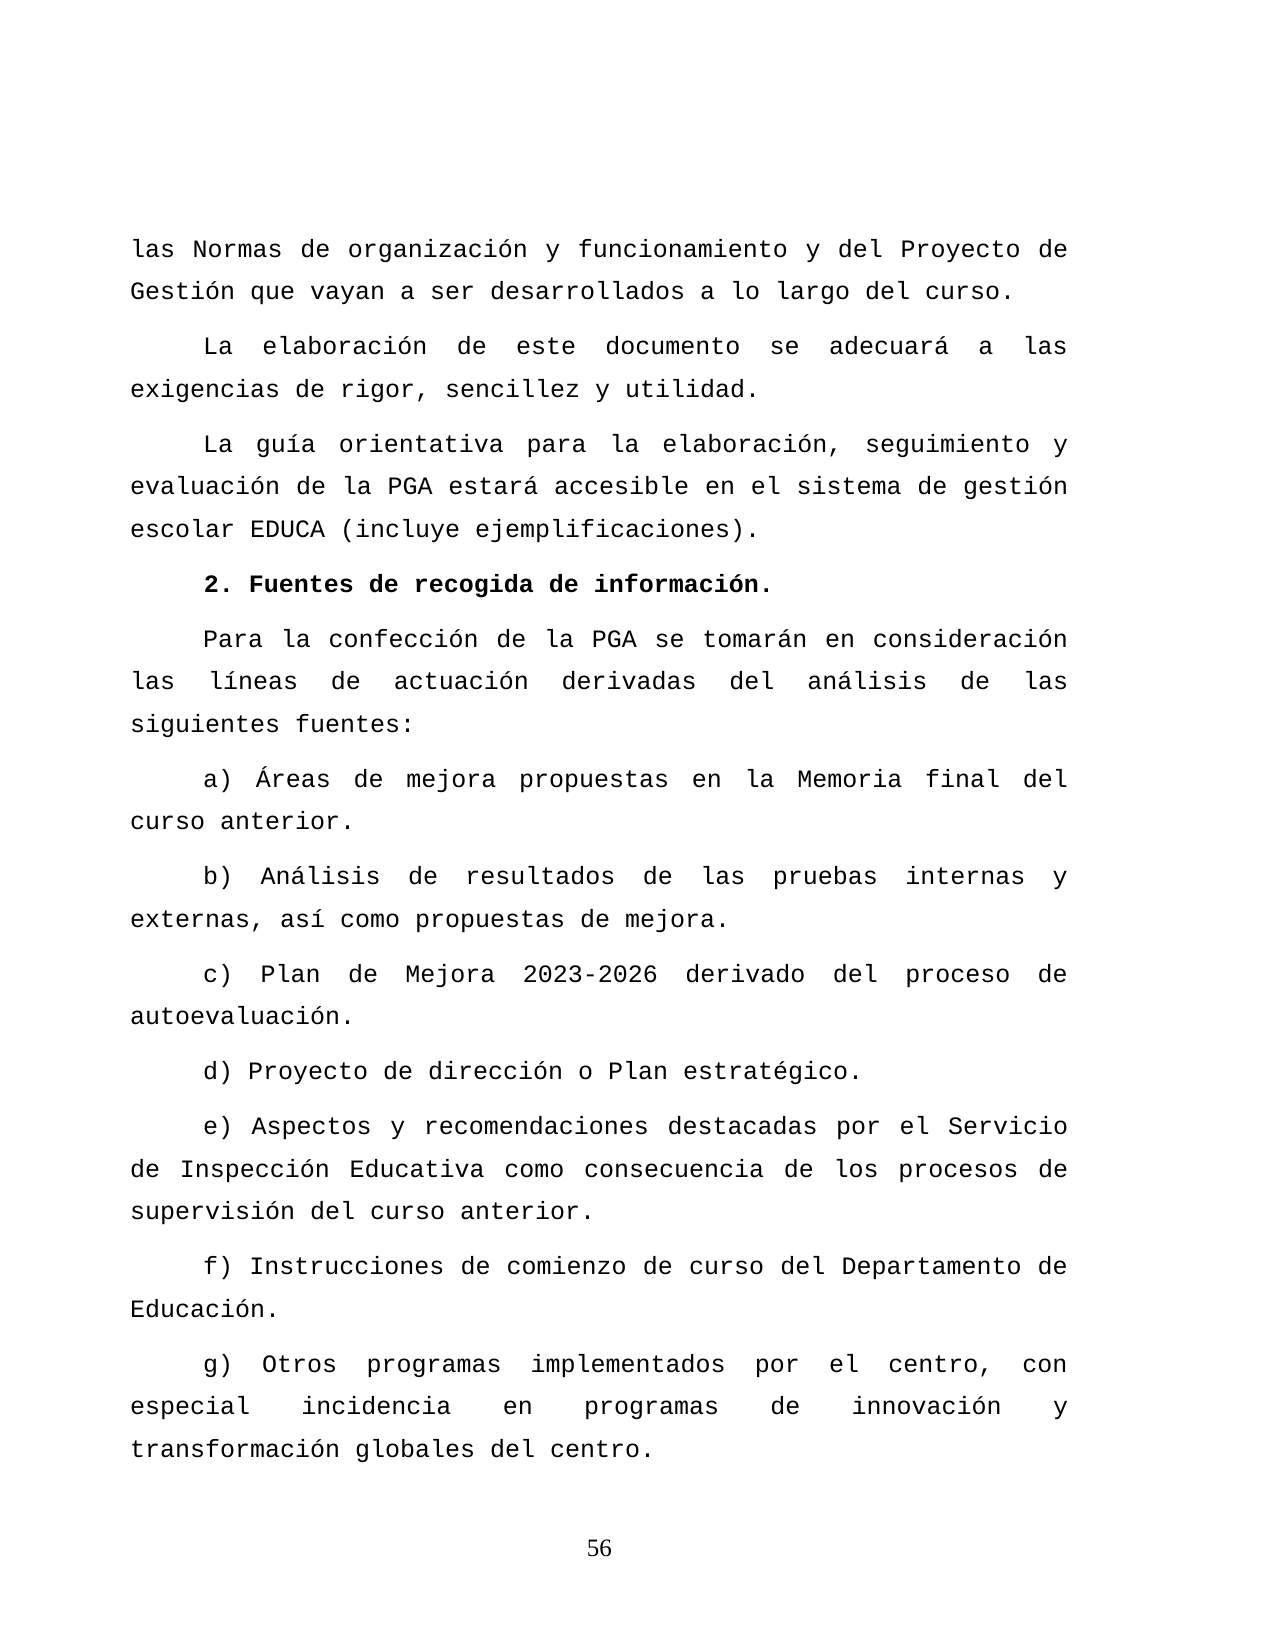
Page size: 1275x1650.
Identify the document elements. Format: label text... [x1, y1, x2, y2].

text a) Áreas de mejora propuestas en la Memoria final del curso anterior. [130, 766, 1068, 837]
text f) Instrucciones de comienzo de curso del Departamento de Educación. [130, 1254, 1068, 1324]
text b) Análisis de resultados de las pruebas internas y externas, así como propuestas de mejora. [130, 864, 1068, 934]
text La elaboración de este documento se adecuará a las exigencias de rigor, sencillez y utilidad. [130, 334, 1068, 404]
text La guía orientativa para la elaboración, seguimiento y evaluación de la PGA estará accesible en el sistema de gestión escolar EDUCA (incluye ejemplificaciones). [130, 431, 1068, 544]
text Para la confección de la PGA se tomarán en consideración las líneas de actuación derivadas del análisis de las siguientes fuentes: [130, 626, 1068, 739]
text g) Otros programas implementados por el centro, con especial incidencia en programas de innovación y transformación globales del centro. [130, 1351, 1068, 1464]
text e) Aspectos y recomendaciones destacadas por el Servicio de Inspección Educativa como consecuencia de los procesos de supervisión del curso anterior. [130, 1114, 1068, 1227]
text d) Proyecto de dirección o Plan estratégico. [130, 1059, 1068, 1087]
text c) Plan de Mejora 2023-2026 derivado del proceso de autoevaluación. [130, 961, 1068, 1032]
text 2. Fuentes de recogida de información. [130, 571, 1068, 599]
